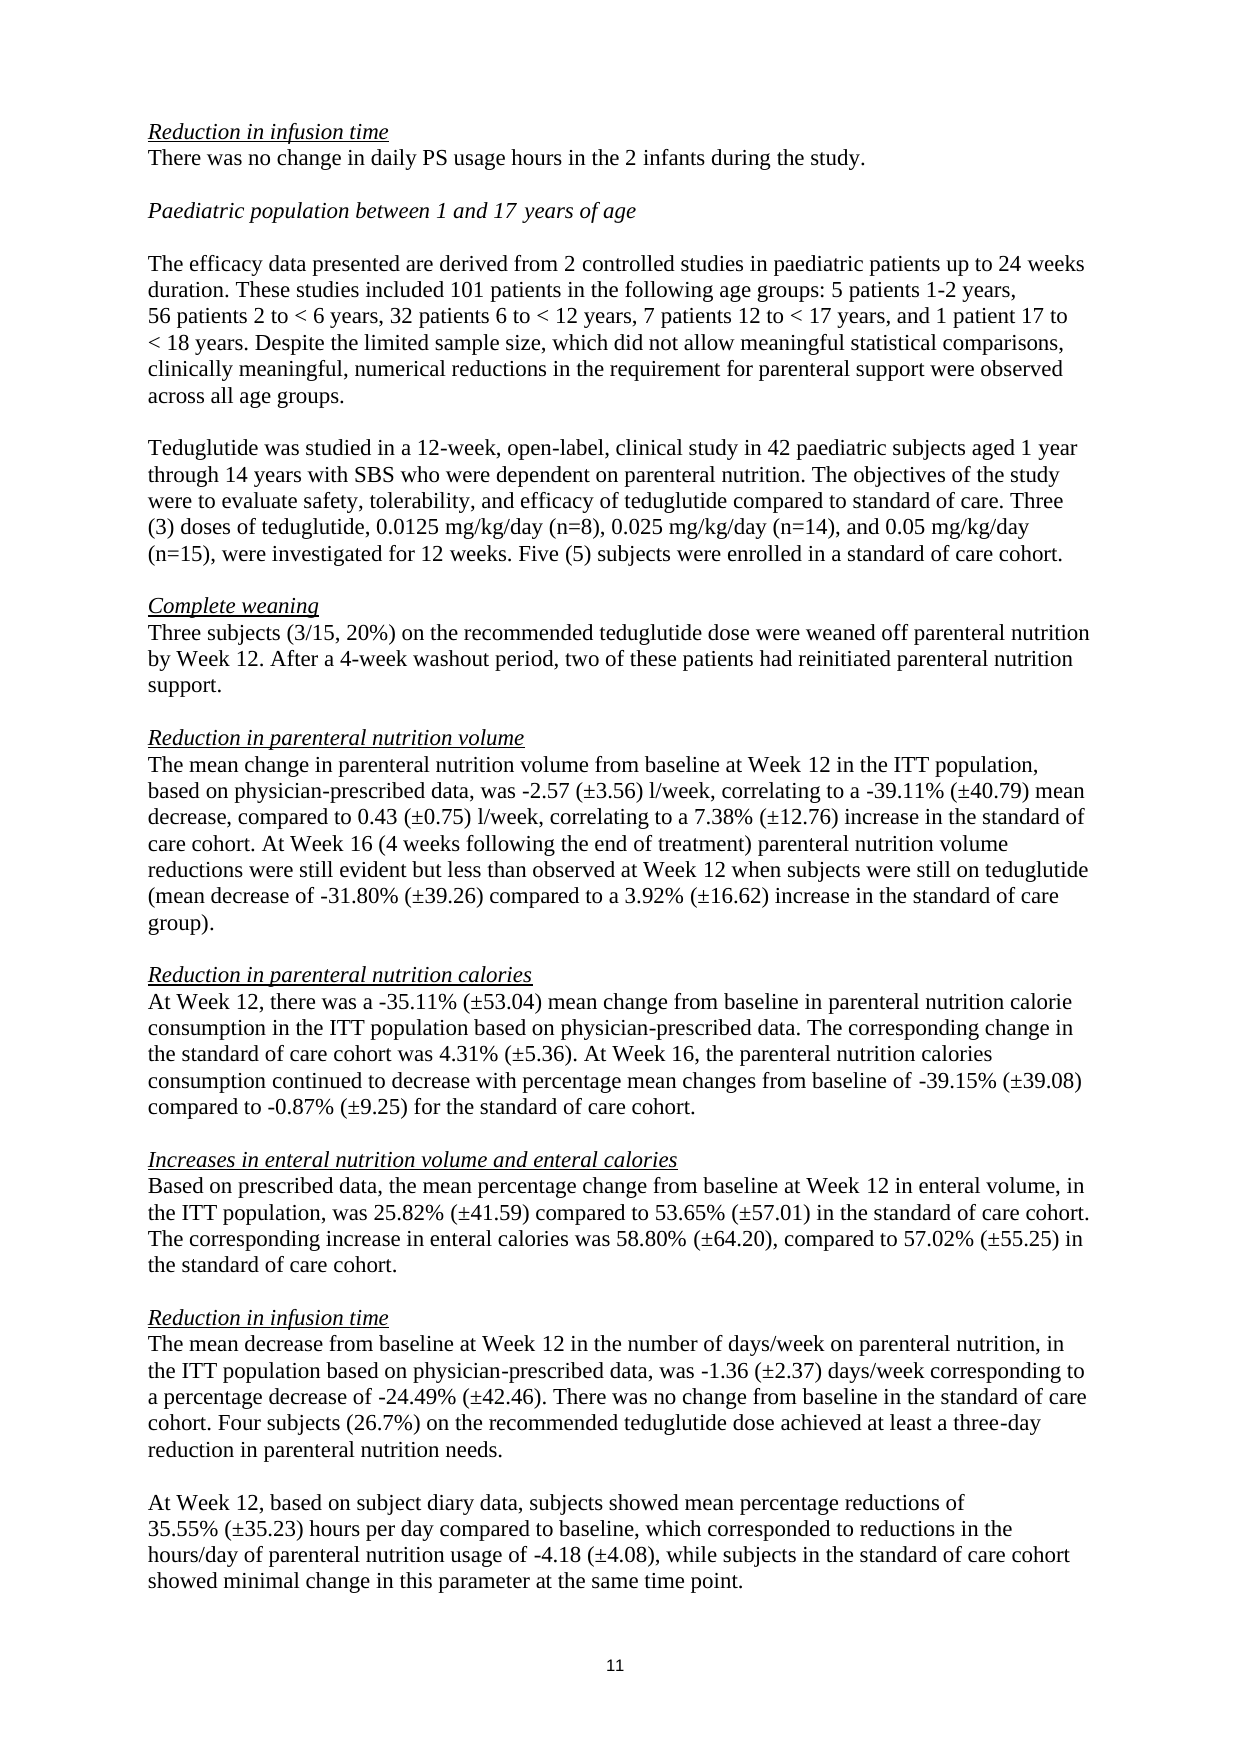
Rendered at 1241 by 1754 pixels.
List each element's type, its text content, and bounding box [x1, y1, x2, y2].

text At Week 12, there was a -35.11% (±53.04) mean change from baseline in parenteral nutrition calorie consumption in the ITT population based on physician-prescribed data. The corresponding change in the standard of care cohort was 4.31% (±5.36). At Week 16, the parenteral nutrition calories consumption continued to decrease with percentage mean changes from baseline of -39.15% (±39.08) compared to -0.87% (±9.25) for the standard of care cohort. [148, 988, 1092, 1119]
text The efficacy data presented are derived from 2 controlled studies in paediatric patients up to 24 weeks duration. These studies included 101 patients in the following age groups: 5 patients 1-2 years, 56 patients 2 to < 6 years, 32 patients 6 to < 12 years, 7 patients 12 to < 17 years, and 1 patient 17 to < 18 years. Despite the limited sample size, which did not allow meaningful statistical comparisons, clinically meaningful, numerical reductions in the requirement for parenteral support were observed across all age groups. [148, 250, 1092, 408]
text Reduction in infusion time [148, 1304, 1092, 1330]
text Teduglutide was studied in a 12-week, open-label, clinical study in 42 paediatric subjects aged 1 year through 14 years with SBS who were dependent on parenteral nutrition. The objectives of the study were to evaluate safety, tolerability, and efficacy of teduglutide compared to standard of care. Three (3) doses of teduglutide, 0.0125 mg/kg/day (n=8), 0.025 mg/kg/day (n=14), and 0.05 mg/kg/day (n=15), were investigated for 12 weeks. Five (5) subjects were enrolled in a standard of care cohort. [148, 434, 1092, 566]
text Reduction in parenteral nutrition volume [148, 724, 1092, 751]
text Complete weaning [148, 592, 1092, 619]
text At Week 12, based on subject diary data, subjects showed mean percentage reductions of 35.55% (±35.23) hours per day compared to baseline, which corresponded to reductions in the hours/day of parenteral nutrition usage of -4.18 (±4.08), while subjects in the standard of care cohort showed minimal change in this parameter at the same time point. [148, 1488, 1092, 1594]
text Reduction in infusion time [148, 118, 1092, 144]
text The mean change in parenteral nutrition volume from baseline at Week 12 in the ITT population, based on physician-prescribed data, was -2.57 (±3.56) l/week, correlating to a -39.11% (±40.79) mean decrease, compared to 0.43 (±0.75) l/week, correlating to a 7.38% (±12.76) increase in the standard of care cohort. At Week 16 (4 weeks following the end of treatment) parenteral nutrition volume reductions were still evident but less than observed at Week 12 when subjects were still on teduglutide (mean decrease of -31.80% (±39.26) compared to a 3.92% (±16.62) increase in the standard of care group). [148, 751, 1092, 935]
text Paediatric population between 1 and 17 years of age [148, 197, 1092, 223]
text The mean decrease from baseline at Week 12 in the number of days/week on parenteral nutrition, in the ITT population based on physician-prescribed data, was -1.36 (±2.37) days/week corresponding to a percentage decrease of -24.49% (±42.46). There was no change from baseline in the standard of care cohort. Four subjects (26.7%) on the recommended teduglutide dose achieved at least a three-day reduction in parenteral nutrition needs. [148, 1330, 1092, 1462]
text Increases in enteral nutrition volume and enteral calories [148, 1146, 1092, 1172]
text There was no change in daily PS usage hours in the 2 infants during the study. [148, 144, 1092, 171]
text Reduction in parenteral nutrition calories [148, 961, 1092, 988]
text Three subjects (3/15, 20%) on the recommended teduglutide dose were weaned off parenteral nutrition by Week 12. After a 4-week washout period, two of these patients had reinitiated parenteral nutrition support. [148, 619, 1092, 698]
text Based on prescribed data, the mean percentage change from baseline at Week 12 in enteral volume, in the ITT population, was 25.82% (±41.59) compared to 53.65% (±57.01) in the standard of care cohort. The corresponding increase in enteral calories was 58.80% (±64.20), compared to 57.02% (±55.25) in the standard of care cohort. [148, 1172, 1092, 1278]
